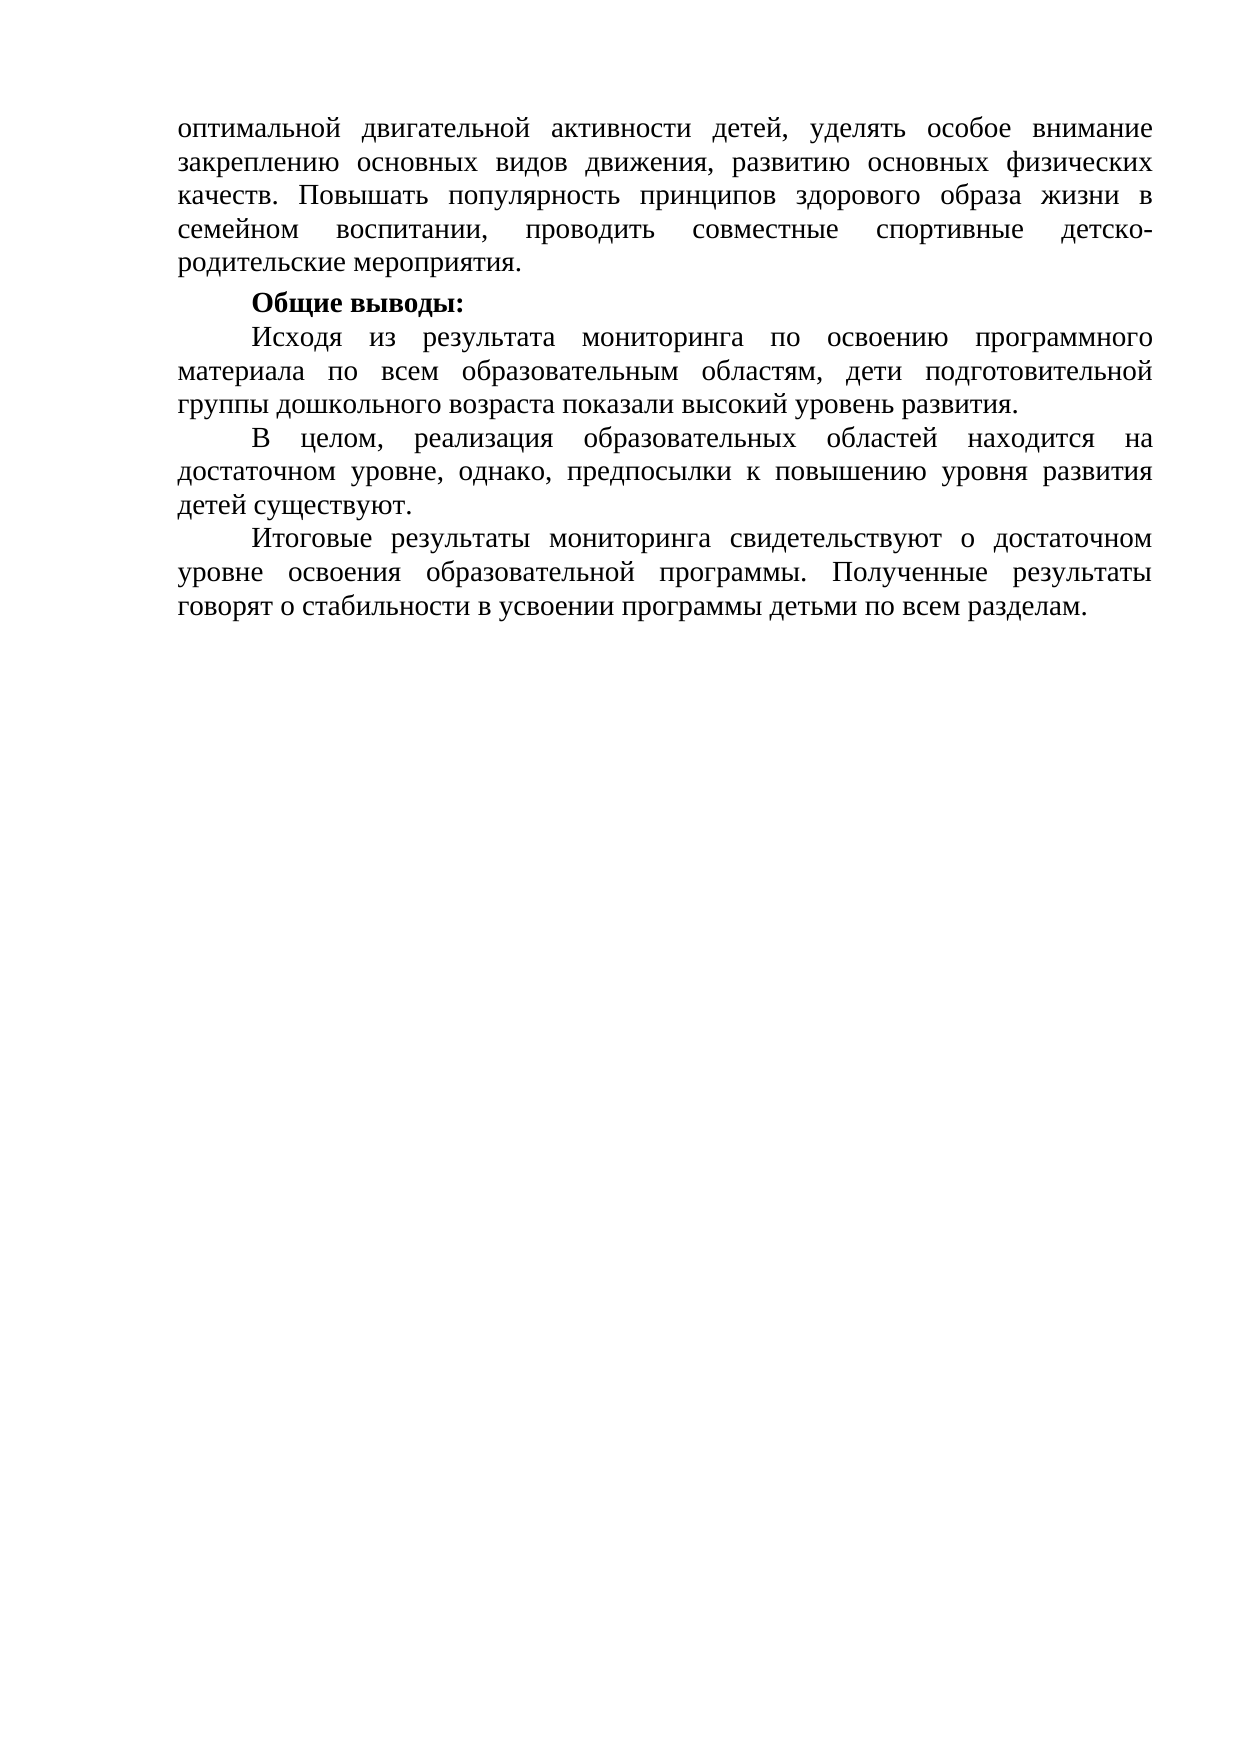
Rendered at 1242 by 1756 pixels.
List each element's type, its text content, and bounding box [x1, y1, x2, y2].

subtitle Общие выводы: [251, 286, 1167, 319]
text В целом, реализация образовательных областей находится на достаточном уровне, однако, предпосылки к повышению уровня развития детей существуют. [177, 420, 1154, 521]
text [177, 110, 1154, 278]
text Исходя из результата мониторинга по освоению программного материала по всем образовательным областям, дети подготовительной группы дошкольного возраста показали высокий уровень развития. [177, 319, 1153, 420]
text Итоговые результаты мониторинга свидетельствуют о достаточном уровне освоения образовательной программы. Полученные результаты говорят о стабильности в усвоении программы детьми по всем разделам. [177, 521, 1153, 621]
